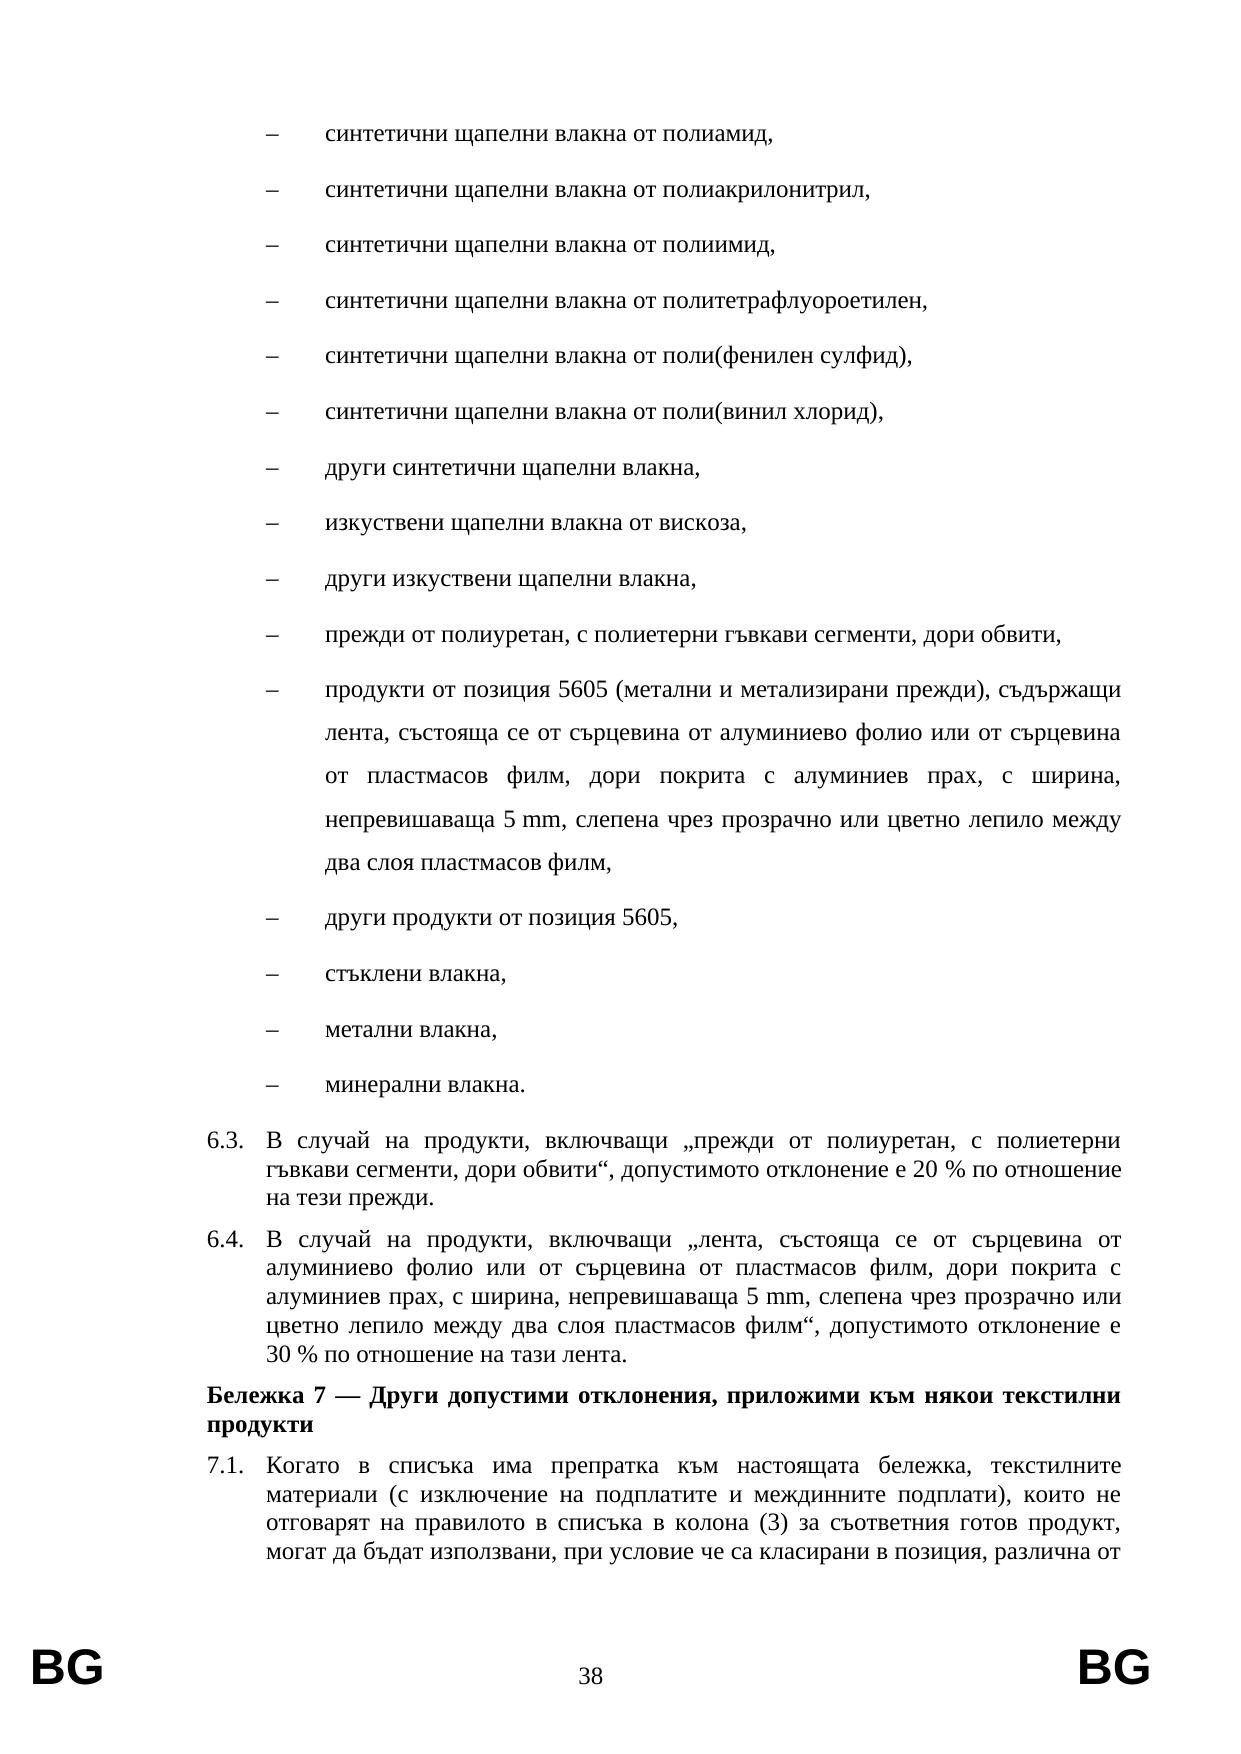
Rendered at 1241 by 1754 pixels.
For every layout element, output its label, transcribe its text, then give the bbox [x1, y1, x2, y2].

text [207, 1450, 1122, 1565]
list изкуствени щапелни влакна от вискоза, [266, 507, 1122, 536]
list синтетични щапелни влакна от полиакрилонитрил, [266, 174, 1122, 202]
list продукти от позиция 5605 (метални и метализирани прежди), съдържащи лента, състояща се от сърцевина от алуминиево фолио или от сърцевина от пластмасов филм, дори покрита с алуминиев прах, с ширина, непревишаваща 5 mm, слепена чрез прозрачно или цветно лепило между два слоя пластмасов филм, [266, 674, 1122, 876]
list минерални влакна. [266, 1069, 1122, 1098]
list синтетични щапелни влакна от политетрафлуороетилен, [266, 285, 1122, 314]
list други синтетични щапелни влакна, [266, 452, 1122, 481]
list синтетични щапелни влакна от полиамид, [266, 118, 1122, 147]
list синтетични щапелни влакна от полиимид, [266, 229, 1122, 258]
list синтетични щапелни влакна от поли(винил хлорид), [266, 396, 1122, 425]
list стъклени влакна, [266, 958, 1122, 987]
list синтетични щапелни влакна от поли(фенилен сулфид), [266, 341, 1122, 369]
list прежди от полиуретан, с полиетерни гъвкави сегменти, дори обвити, [266, 619, 1122, 647]
list други продукти от позиция 5605, [266, 902, 1122, 931]
text 6.4. В случай на продукти, включващи „лента, състояща се от сърцевина от алуминиево фолио или от сърцевина от пластмасов филм, дори покрита с алуминиев прах, с ширина, непревишаваща 5 mm, слепена чрез прозрачно или цветно лепило между два слоя пластмасов филм“, допустимото отклонение е 30 % по отношение на тази лента. [207, 1224, 1122, 1367]
list други изкуствени щапелни влакна, [266, 563, 1122, 592]
text 6.3. В случай на продукти, включващи „прежди от полиуретан, с полиетерни гъвкави сегменти, дори обвити“, допустимото отклонение е 20 % по отношение на тези прежди. [207, 1125, 1122, 1211]
text Бележка 7 — Други допустими отклонения, приложими към някои текстилни продукти [207, 1380, 1122, 1437]
list метални влакна, [266, 1014, 1122, 1042]
